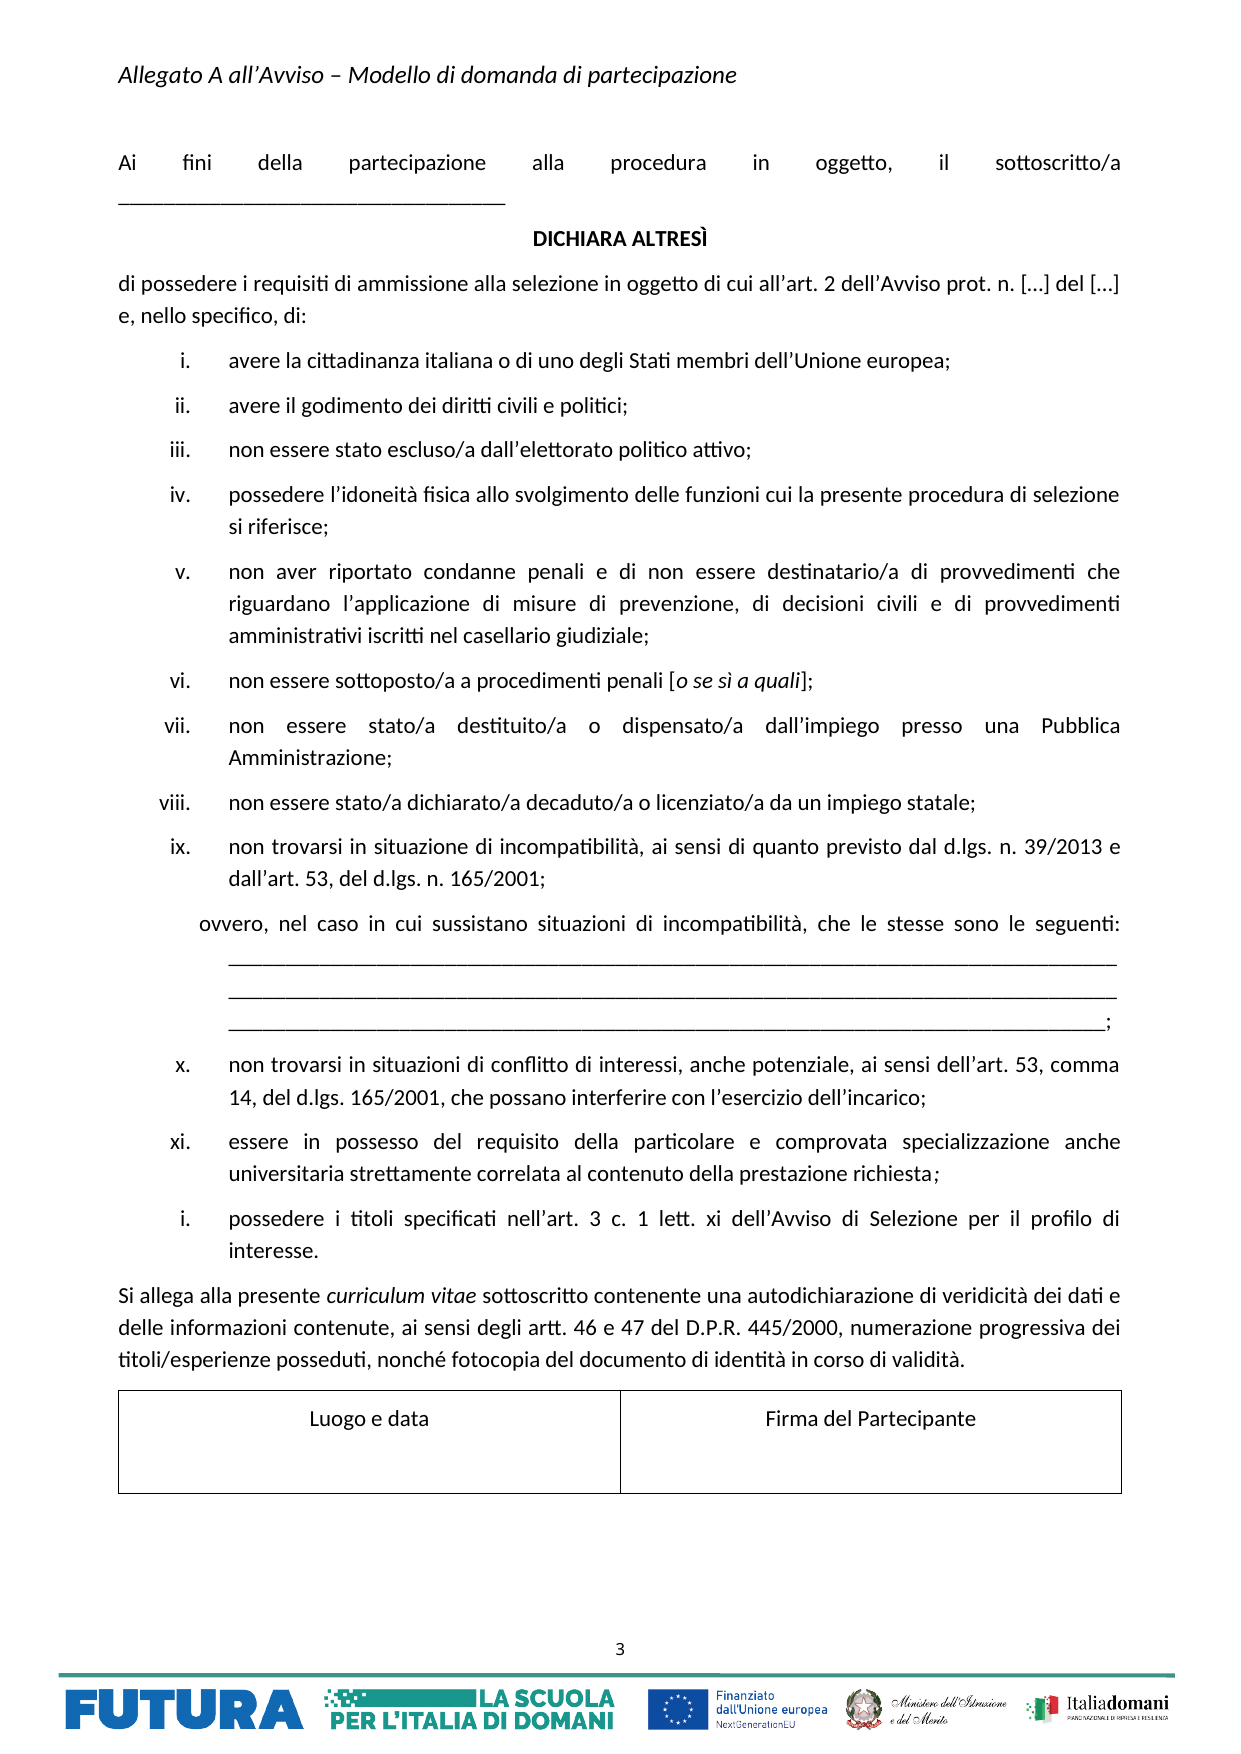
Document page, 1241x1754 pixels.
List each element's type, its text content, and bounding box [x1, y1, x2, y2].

text Ai fini della partecipazione alla procedura in oggetto, il sottoscritto/a __________________________________ [118, 148, 1122, 208]
list non essere stato escluso/a dall’elettorato politico attivo; [191, 436, 1122, 463]
list non essere sottoposto/a a procedimenti penali [o se sì a quali]; [191, 666, 1122, 694]
list possedere l’idoneità fisica allo svolgimento delle funzioni cui la presente procedura di selezione si riferisce; [191, 480, 1122, 540]
list non aver riportato condanne penali e di non essere destinatario/a di provvedimenti che riguardano l’applicazione di misure di prevenzione, di decisioni civili e di provvedimenti amministrativi iscritti nel casellario giudiziale; [191, 557, 1122, 649]
list essere in possesso del requisito della particolare e comprovata specializzazione anche universitaria strettamente correlata al contenuto della prestazione richiesta; [191, 1127, 1122, 1188]
text DICHIARA ALTRESÌ [118, 224, 1122, 253]
picture [63, 1686, 1171, 1733]
list non essere stato/a destituito/a o dispensato/a dall’impiego presso una Pubblica Amministrazione; [191, 711, 1122, 771]
list non essere stato/a dichiarato/a decaduto/a o licenziato/a da un impiego statale; [191, 788, 1122, 816]
table_header Luogo e data [119, 1391, 620, 1493]
list non trovarsi in situazione di incompatibilità, ai sensi di quanto previsto dal d.lgs. n. 39/2013 e dall’art. 53, del d.lgs. n. 165/2001; [191, 832, 1122, 893]
list avere il godimento dei diritti civili e politici; [191, 391, 1122, 419]
table_header Firma del Partecipante [621, 1391, 1121, 1493]
text ovvero, nel caso in cui sussistano situazioni di incompatibilità, che le stesse sono le seguenti: _________________________________________________________________________________________________________________________________________________________________________________________________________________________________________; [199, 909, 1122, 1034]
text di possedere i requisiti di ammissione alla selezione in oggetto di cui all’art. 2 dell’Avviso prot. n. […] del […] e, nello specifico, di: [118, 269, 1122, 329]
text Si allega alla presente curriculum vitae sottoscritto contenente una autodichiarazione di veridicità dei dati e delle informazioni contenute, ai sensi degli artt. 46 e 47 del D.P.R. 445/2000, numerazione progressiva dei titoli/esperienze posseduti, nonché fotocopia del documento di identità in corso di validità. [118, 1281, 1122, 1373]
list avere la cittadinanza italiana o di uno degli Stati membri dell’Unione europea; [191, 346, 1122, 374]
list possedere i titoli specificati nell’art. 3 c. 1 lett. xi dell’Avviso di Selezione per il profilo di interesse. [191, 1204, 1122, 1264]
list non trovarsi in situazioni di conflitto di interessi, anche potenziale, ai sensi dell’art. 53, comma 14, del d.lgs. 165/2001, che possano interferire con l’esercizio dell’incarico; [191, 1051, 1122, 1111]
